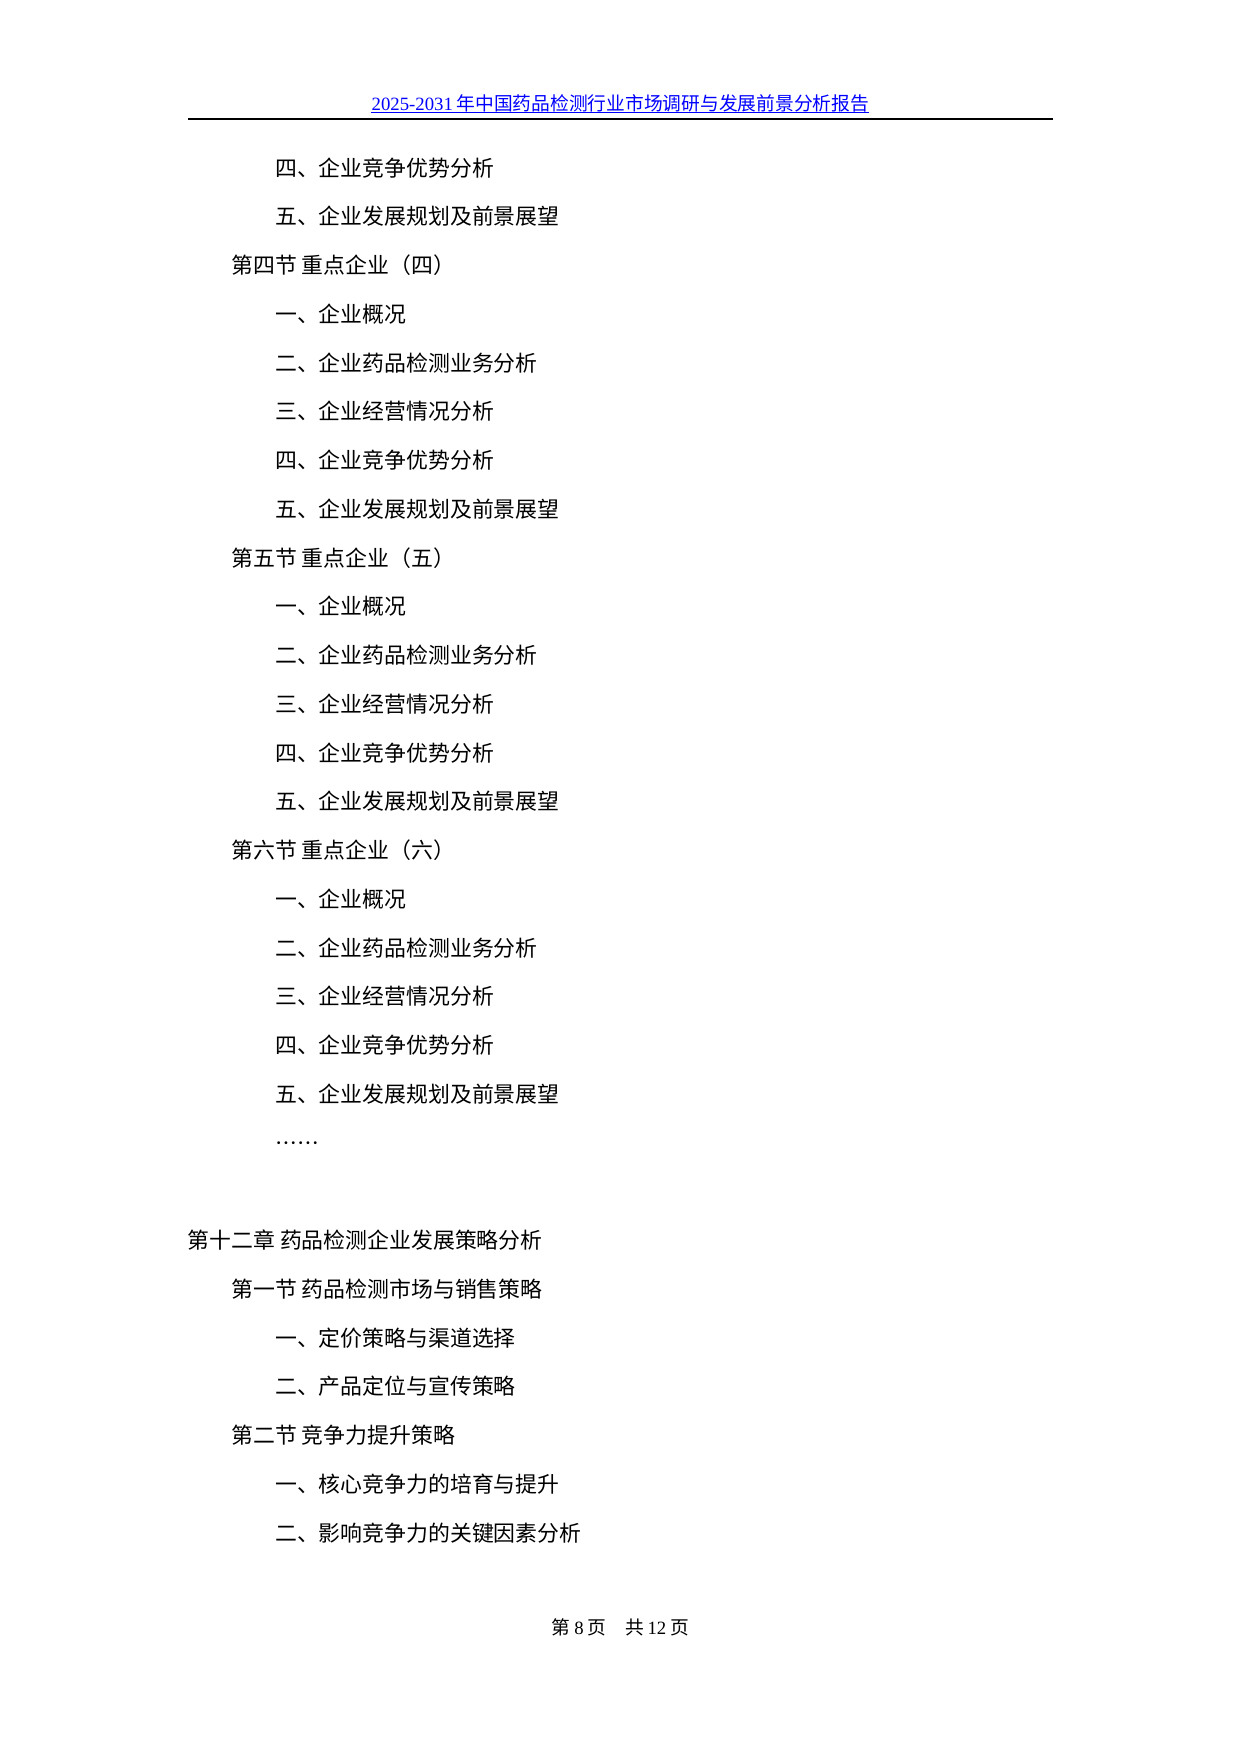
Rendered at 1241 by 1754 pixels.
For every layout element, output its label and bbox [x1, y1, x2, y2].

text [187, 150, 1053, 1548]
